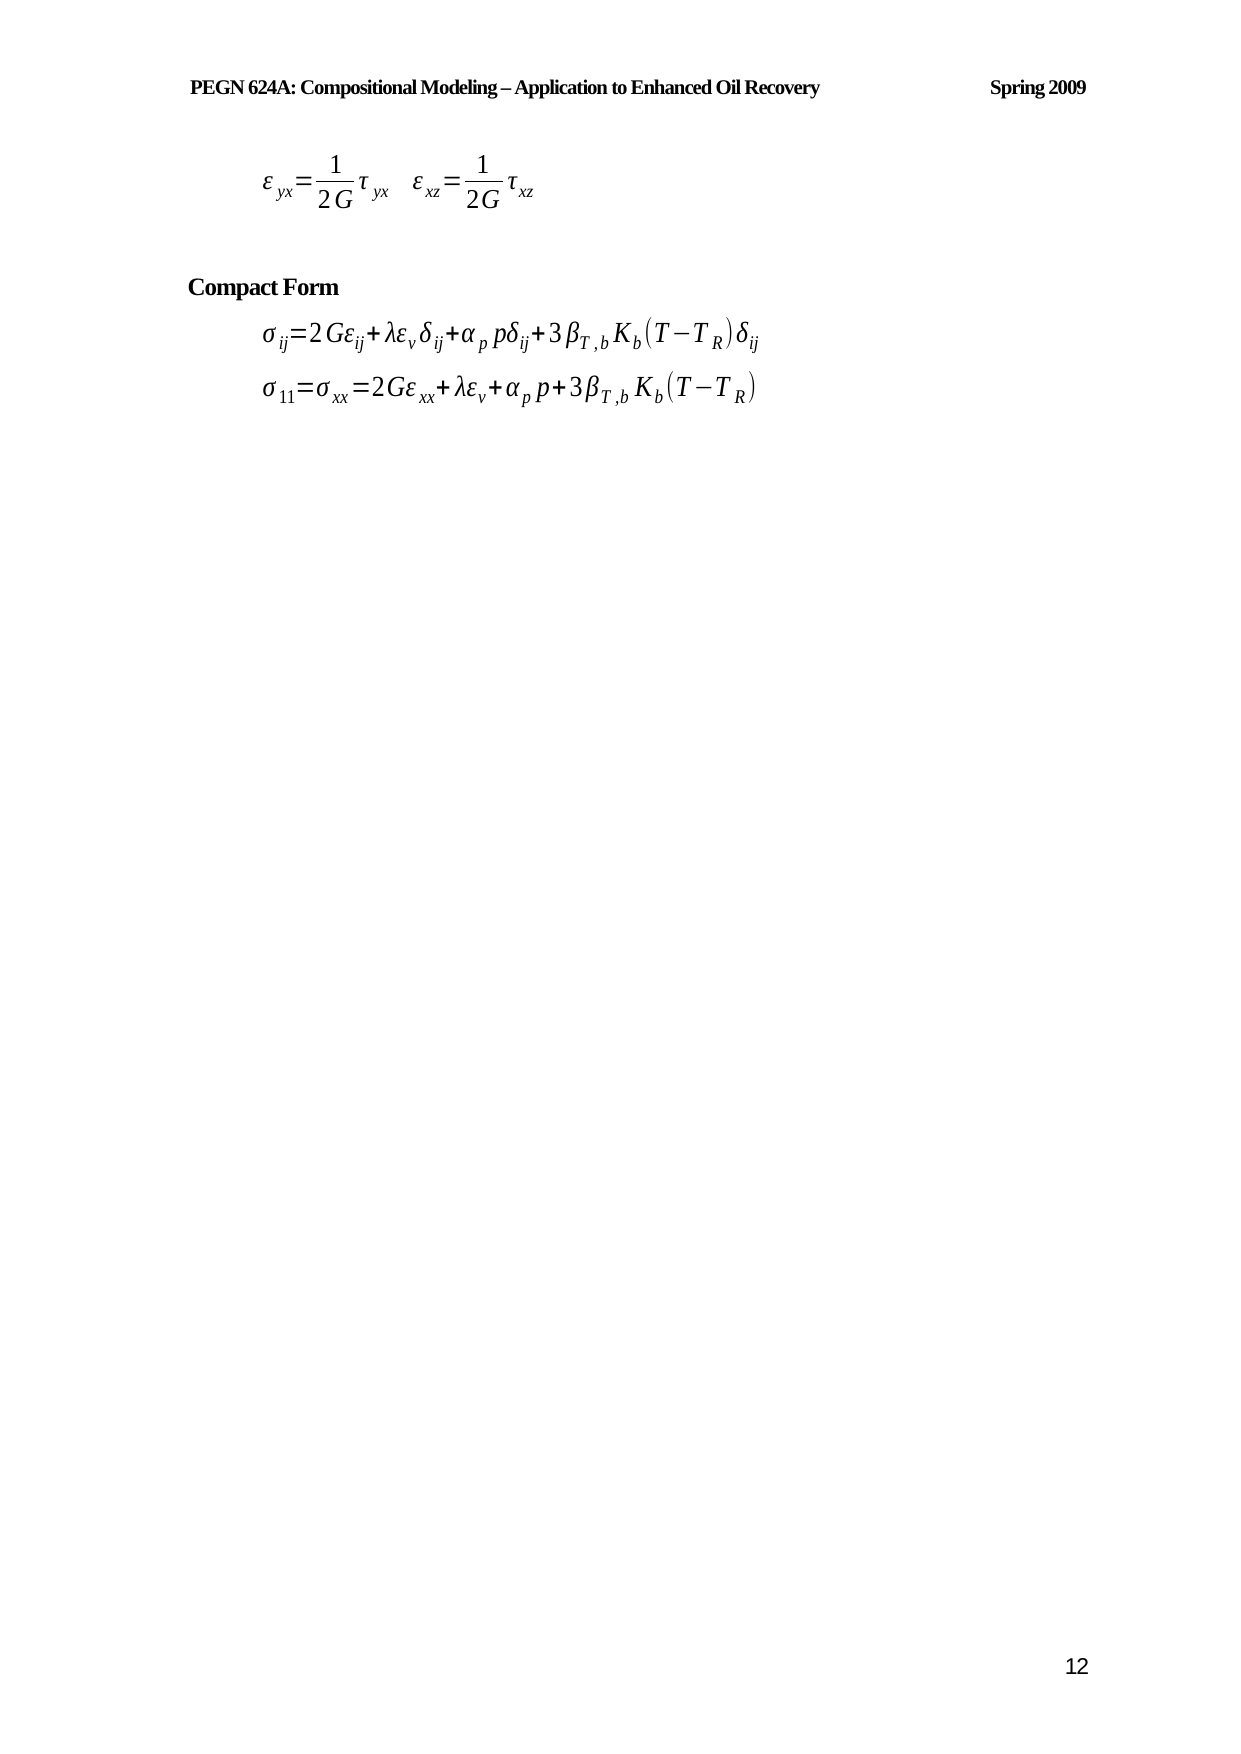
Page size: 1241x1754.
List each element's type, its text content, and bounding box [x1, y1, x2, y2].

text Compact Form [187, 272, 1090, 301]
